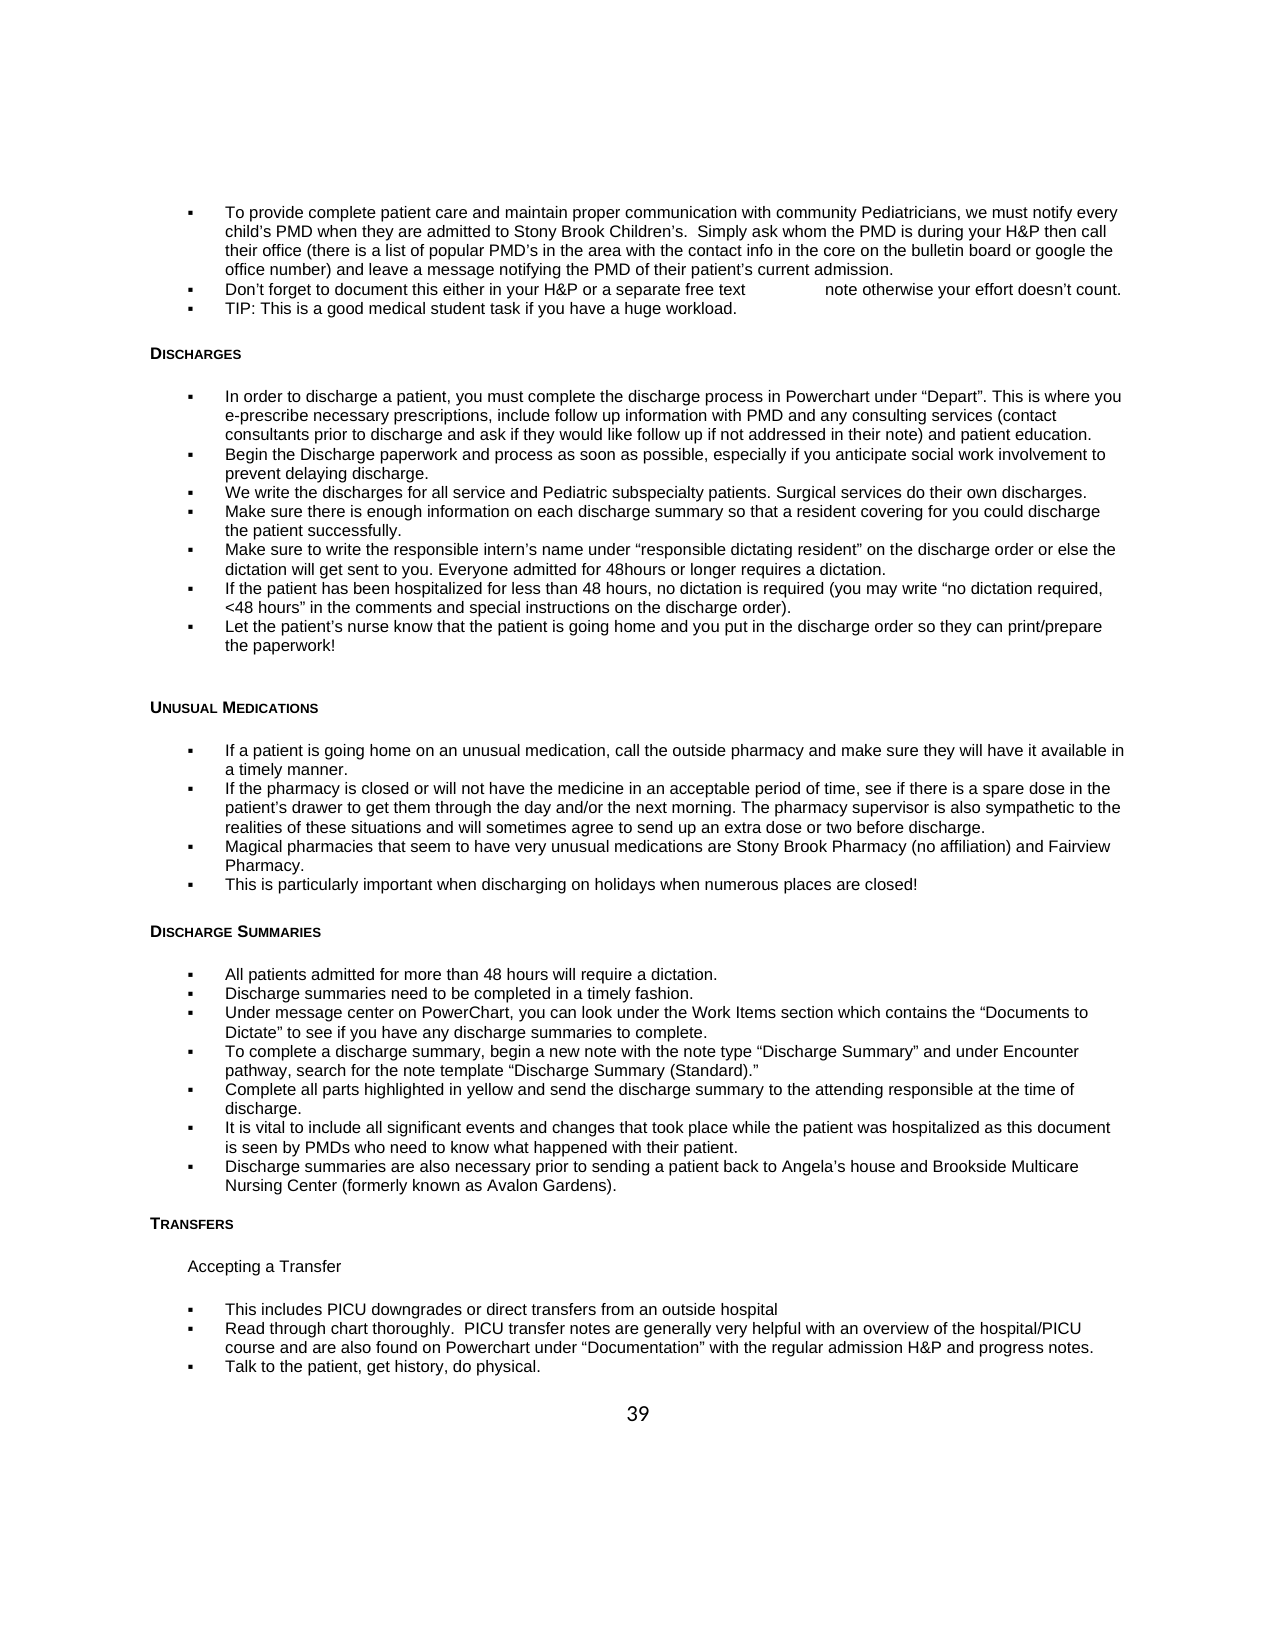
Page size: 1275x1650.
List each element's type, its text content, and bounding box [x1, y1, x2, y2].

list Don’t forget to document this either in your H&P or a separate free text note otherwise your effort doesn’t count. [150, 279, 1125, 298]
list Make sure there is enough information on each discharge summary so that a resident covering for you could discharge the patient successfully. [187, 502, 1125, 540]
list We write the discharges for all service and Pediatric subspecialty patients. Surgical services do their own discharges. [187, 483, 1125, 502]
list It is vital to include all significant events and changes that took place while the patient was hospitalized as this document is seen by PMDs who need to know what happened with their patient. [187, 1118, 1125, 1157]
list If the patient has been hospitalized for less than 48 hours, no dictation is required (you may write “no dictation required, <48 hours” in the comments and special instructions on the discharge order). [187, 578, 1125, 617]
list This is particularly important when discharging on holidays when numerous places are closed! [187, 875, 1125, 894]
list Talk to the patient, get history, do physical. [187, 1357, 1125, 1376]
list If a patient is going home on an unusual medication, call the outside pharmacy and make sure they will have it available in a timely manner. [187, 741, 1125, 779]
list This includes PICU downgrades or direct transfers from an outside hospital [187, 1300, 1125, 1319]
list All patients admitted for more than 48 hours will require a dictation. [187, 965, 1125, 984]
list Discharge summaries are also necessary prior to sending a patient back to Angela’s house and Brookside Multicare Nursing Center (formerly known as Avalon Gardens). [187, 1157, 1125, 1195]
list Magical pharmacies that seem to have very unusual medications are Stony Brook Pharmacy (no affiliation) and Fairview Pharmacy. [187, 837, 1125, 875]
list If the pharmacy is closed or will not have the medicine in an acceptable period of time, see if there is a spare dose in the patient’s drawer to get them through the day and/or the next morning. The pharmacy supervisor is also sympathetic to the realities of these situations and will sometimes agree to send up an extra dose or two before discharge. [187, 779, 1125, 837]
text Unusual Medications [150, 698, 1125, 717]
list To provide complete patient care and maintain proper communication with community Pediatricians, we must notify every child’s PMD when they are admitted to Stony Brook Children’s. Simply ask whom the PMD is during your H&P then call their office (there is a list of popular PMD’s in the area with the contact info in the core on the bulletin board or google the office number) and leave a message notifying the PMD of their patient’s current admission. [187, 203, 1125, 279]
text Transfers [150, 1214, 1125, 1233]
list TIP: This is a good medical student task if you have a huge workload. [150, 298, 1125, 318]
list Let the patient’s nurse know that the patient is going home and you put in the discharge order so they can print/prepare the paperwork! [187, 617, 1125, 655]
list In order to discharge a patient, you must complete the discharge process in Powerchart under “Depart”. This is where you e-prescribe necessary prescriptions, include follow up information with PMD and any consulting services (contact consultants prior to discharge and ask if they would like follow up if not addressed in their note) and patient education. [187, 387, 1125, 444]
text Discharge Summaries [150, 922, 1125, 941]
text Discharges [150, 344, 1125, 363]
list Complete all parts highlighted in yellow and send the discharge summary to the attending responsible at the time of discharge. [187, 1080, 1125, 1118]
list Begin the Discharge paperwork and process as soon as possible, especially if you anticipate social work involvement to prevent delaying discharge. [187, 444, 1125, 483]
list Under message center on PowerChart, you can look under the Work Items section which contains the “Documents to Dictate” to see if you have any discharge summaries to complete. [187, 1003, 1125, 1042]
list Read through chart thoroughly. PICU transfer notes are generally very helpful with an overview of the hospital/PICU course and are also found on Powerchart under “Documentation” with the regular admission H&P and progress notes. [187, 1319, 1125, 1357]
list Discharge summaries need to be completed in a timely fashion. [187, 984, 1125, 1003]
list To complete a discharge summary, begin a new note with the note type “Discharge Summary” and under Encounter pathway, search for the note template “Discharge Summary (Standard).” [187, 1042, 1125, 1080]
text Accepting a Transfer [150, 1257, 1125, 1276]
list Make sure to write the responsible intern’s name under “responsible dictating resident” on the discharge order or else the dictation will get sent to you. Everyone admitted for 48hours or longer requires a dictation. [187, 540, 1125, 578]
